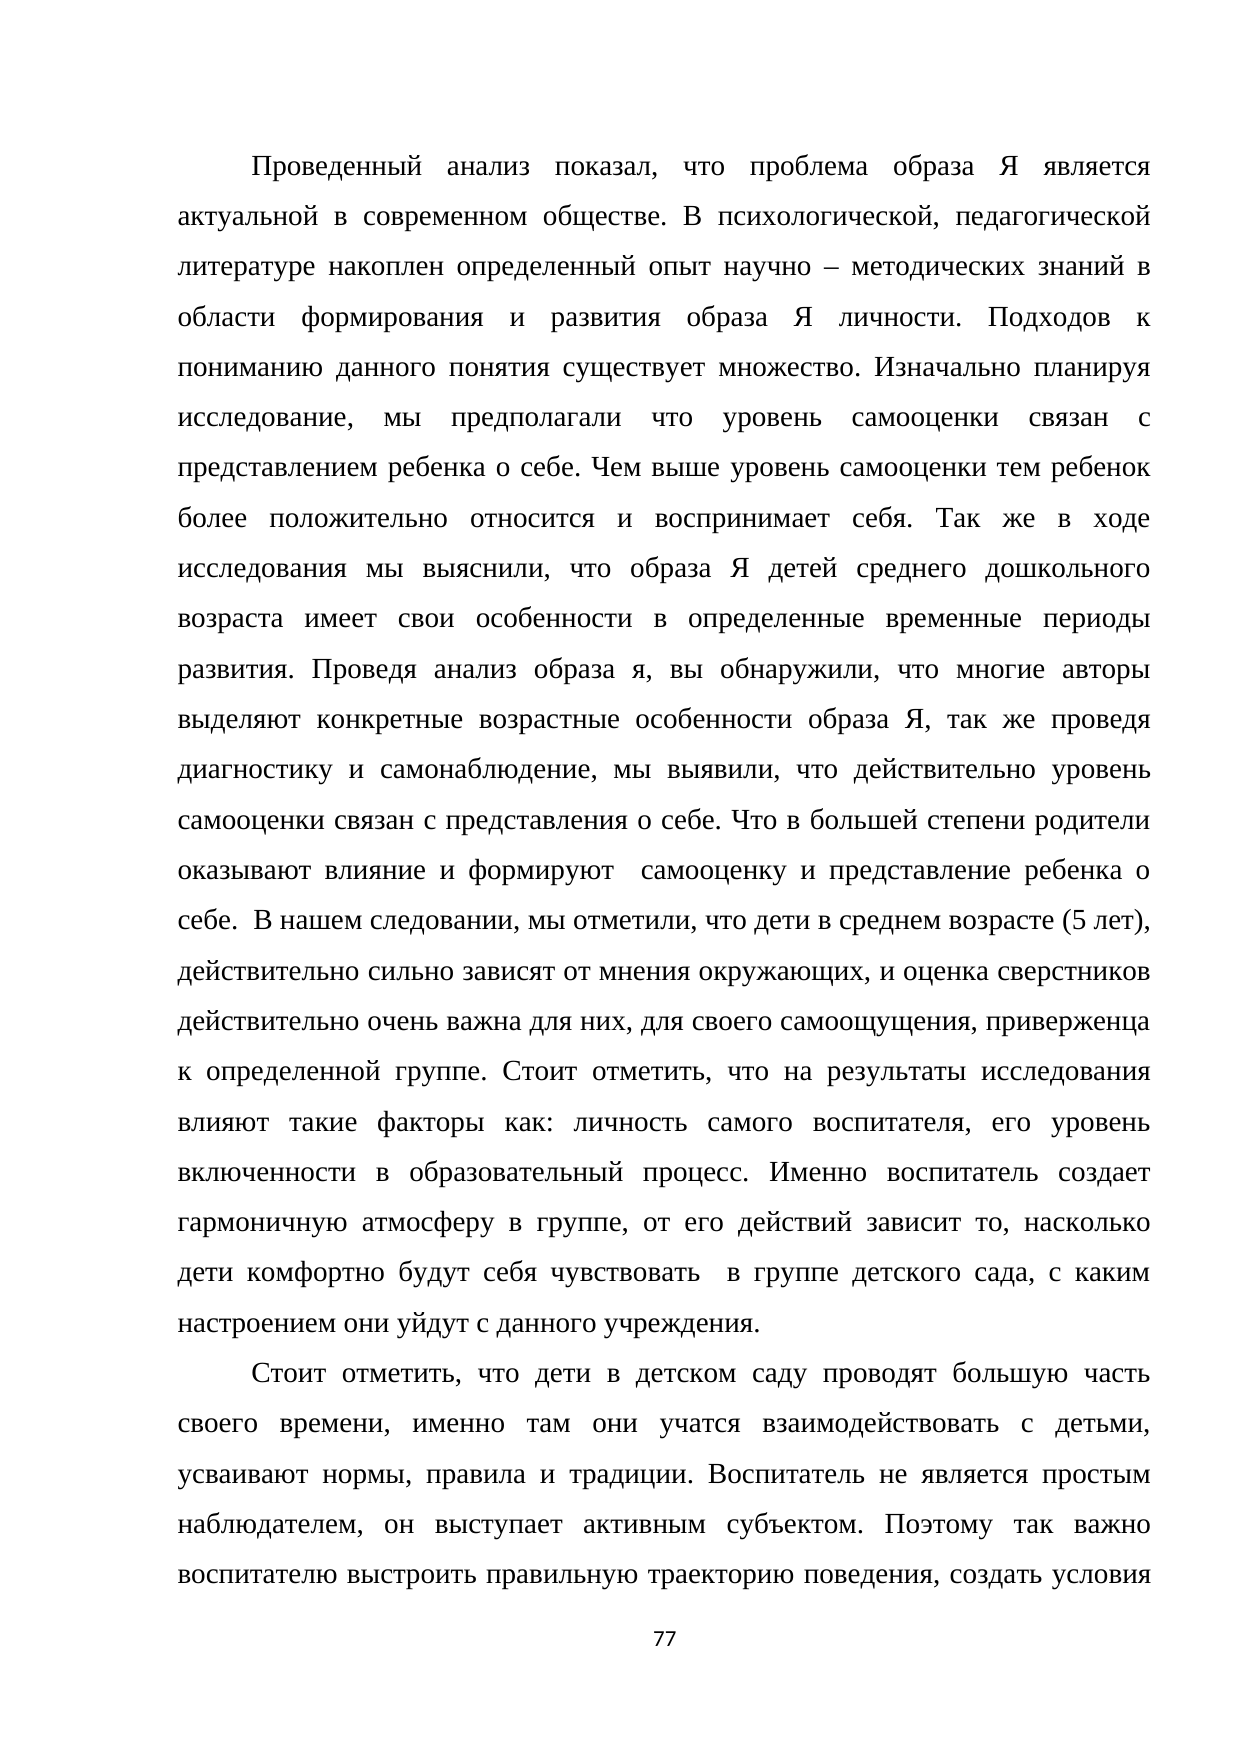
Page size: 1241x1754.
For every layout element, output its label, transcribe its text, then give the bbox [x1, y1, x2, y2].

text Проведенный анализ показал, что проблема образа Я является актуальной в современном обществе. В психологической, педагогической литературе накоплен определенный опыт научно – методических знаний в области формирования и развития образа Я личности. Подходов к пониманию данного понятия существует множество. Изначально планируя исследование, мы предполагали что уровень самооценки связан с представлением ребенка о себе. Чем выше уровень самооценки тем ребенок более положительно относится и воспринимает себя. Так же в ходе исследования мы выяснили, что образа Я детей среднего дошкольного возраста имеет свои особенности в определенные временные периоды развития. Проведя анализ образа я, вы обнаружили, что многие авторы выделяют конкретные возрастные особенности образа Я, так же проведя диагностику и самонаблюдение, мы выявили, что действительно уровень самооценки связан с представления о себе. Что в большей степени родители оказывают влияние и формируют самооценку и представление ребенка о себе. В нашем следовании, мы отметили, что дети в среднем возрасте (5 лет), действительно сильно зависят от мнения окружающих, и оценка сверстников действительно очень важна для них, для своего самоощущения, приверженца к определенной группе. Стоит отметить, что на результаты исследования влияют такие факторы как: личность самого воспитателя, его уровень включенности в образовательный процесс. Именно воспитатель создает гармоничную атмосферу в группе, от его действий зависит то, насколько дети комфортно будут себя чувствовать в группе детского сада, с каким настроением они уйдут с данного учреждения. [177, 148, 1152, 1338]
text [177, 1355, 1152, 1590]
